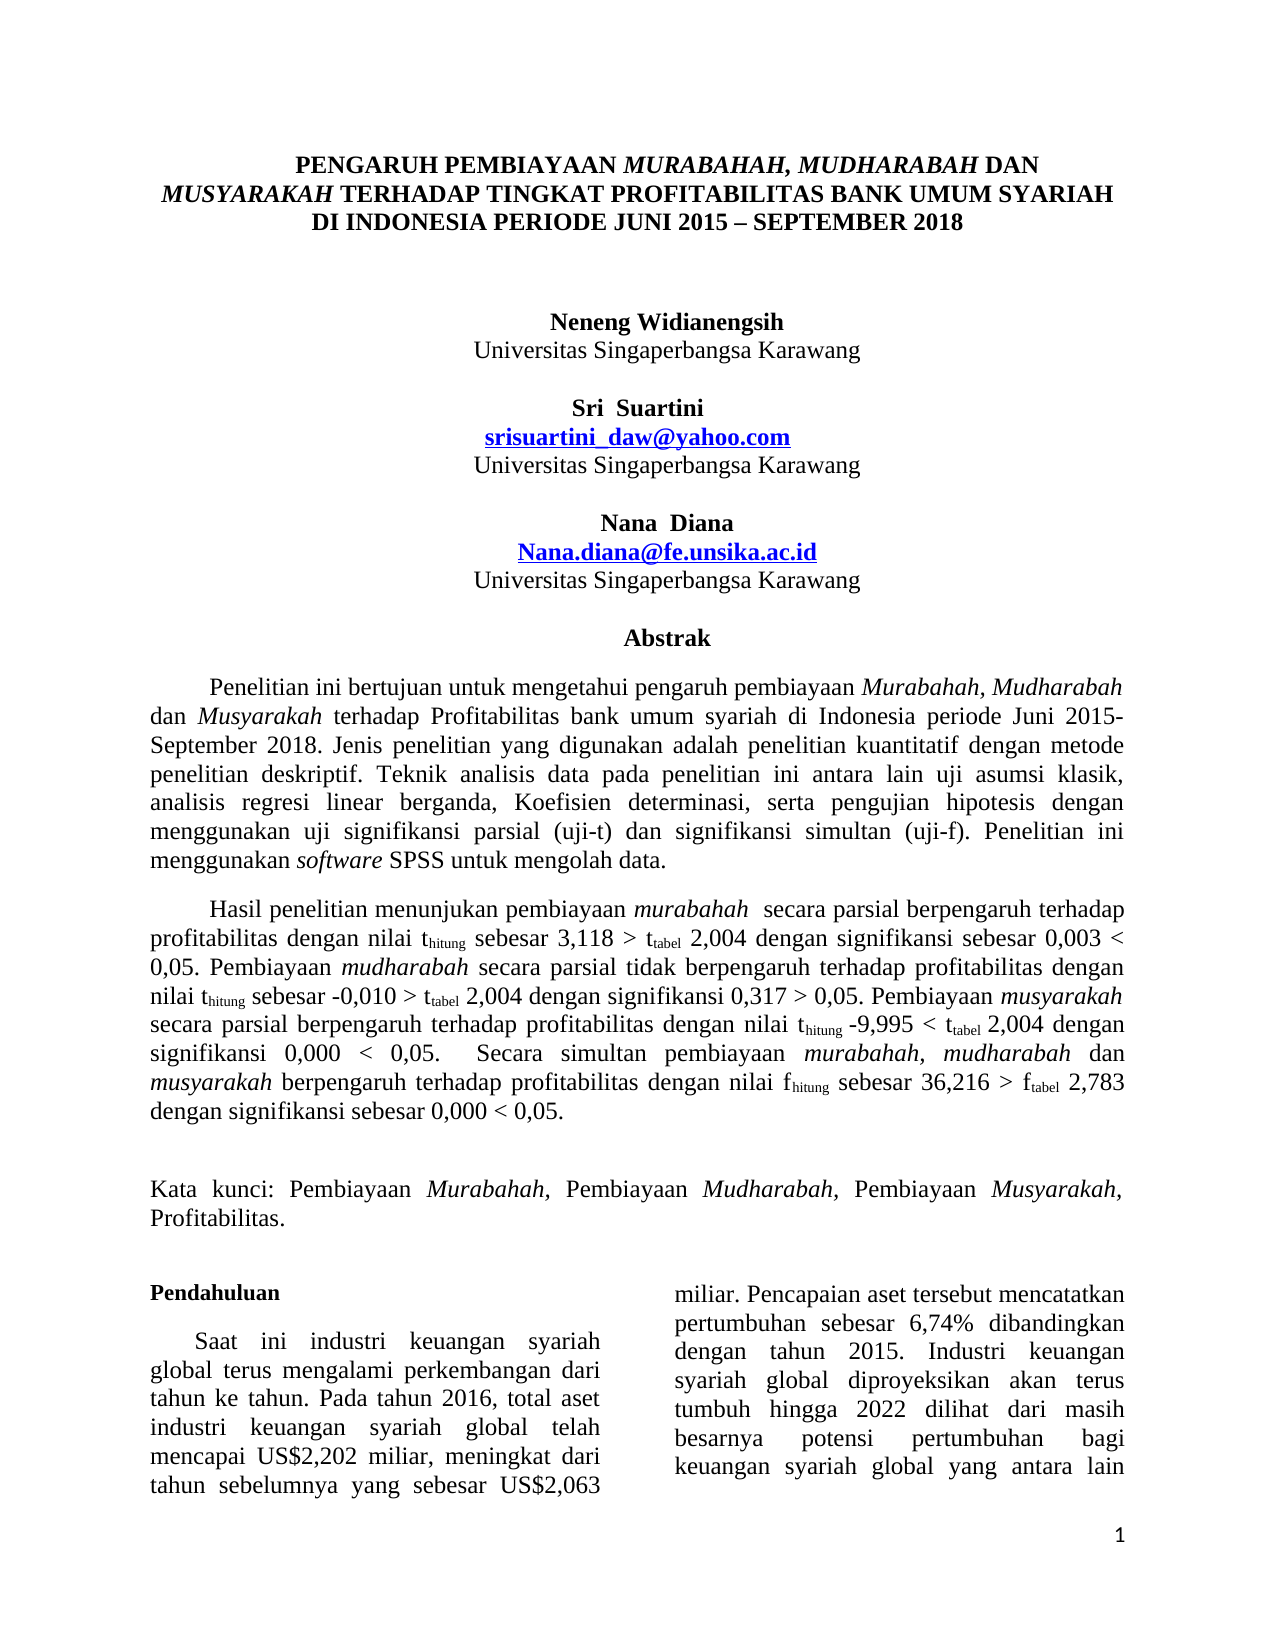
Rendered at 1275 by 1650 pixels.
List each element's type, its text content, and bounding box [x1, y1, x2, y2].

text Abstrak [150, 623, 1125, 652]
text Kata kunci: Pembiayaan Murabahah, Pembiayaan Mudharabah, Pembiayaan Musyarakah, Profitabilitas. [150, 1174, 1125, 1232]
text Sri Suartini [150, 393, 1125, 422]
text Universitas Singaperbangsa Karawang [150, 335, 1125, 364]
text Nana.diana@fe.unsika.ac.id [150, 537, 1125, 565]
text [150, 1326, 601, 1498]
text Pendahuluan [150, 1279, 601, 1305]
text Neneng Widianengsih [150, 307, 1125, 335]
text Penelitian ini bertujuan untuk mengetahui pengaruh pembiayaan Murabahah, Mudharabah dan Musyarakah terhadap Profitabilitas bank umum syariah di Indonesia periode Juni 2015-September 2018. Jenis penelitian yang digunakan adalah penelitian kuantitatif dengan metode penelitian deskriptif. Teknik analisis data pada penelitian ini antara lain uji asumsi klasik, analisis regresi linear berganda, Koefisien determinasi, serta pengujian hipotesis dengan menggunakan uji signifikansi parsial (uji-t) dan signifikansi simultan (uji-f). Penelitian ini menggunakan software SPSS untuk mengolah data. [150, 672, 1125, 874]
text Universitas Singaperbangsa Karawang [150, 565, 1125, 594]
text Nana Diana [150, 508, 1125, 537]
text Universitas Singaperbangsa Karawang [150, 450, 1125, 479]
text Hasil penelitian menunjukan pembiayaan murabahah secara parsial berpengaruh terhadap profitabilitas dengan nilai thitung sebesar 3,118 > ttabel 2,004 dengan signifikansi sebesar 0,003 < 0,05. Pembiayaan mudharabah secara parsial tidak berpengaruh terhadap profitabilitas dengan nilai thitung sebesar -0,010 > ttabel 2,004 dengan signifikansi 0,317 > 0,05. Pembiayaan musyarakah secara parsial berpengaruh terhadap profitabilitas dengan nilai thitung -9,995 < ttabel 2,004 dengan signifikansi 0,000 < 0,05. Secara simultan pembiayaan murabahah, mudharabah dan musyarakah berpengaruh terhadap profitabilitas dengan nilai fhitung sebesar 36,216 > ftabel 2,783 dengan signifikansi sebesar 0,000 < 0,05. [150, 894, 1125, 1124]
text srisuartini_daw@yahoo.com [150, 422, 1125, 450]
text PENGARUH PEMBIAYAAN MURABAHAH, MUDHARABAH DAN MUSYARAKAH TERHADAP TINGKAT PROFITABILITAS BANK UMUM SYARIAH DI INDONESIA PERIODE JUNI 2015 – SEPTEMBER 2018 [150, 150, 1125, 236]
